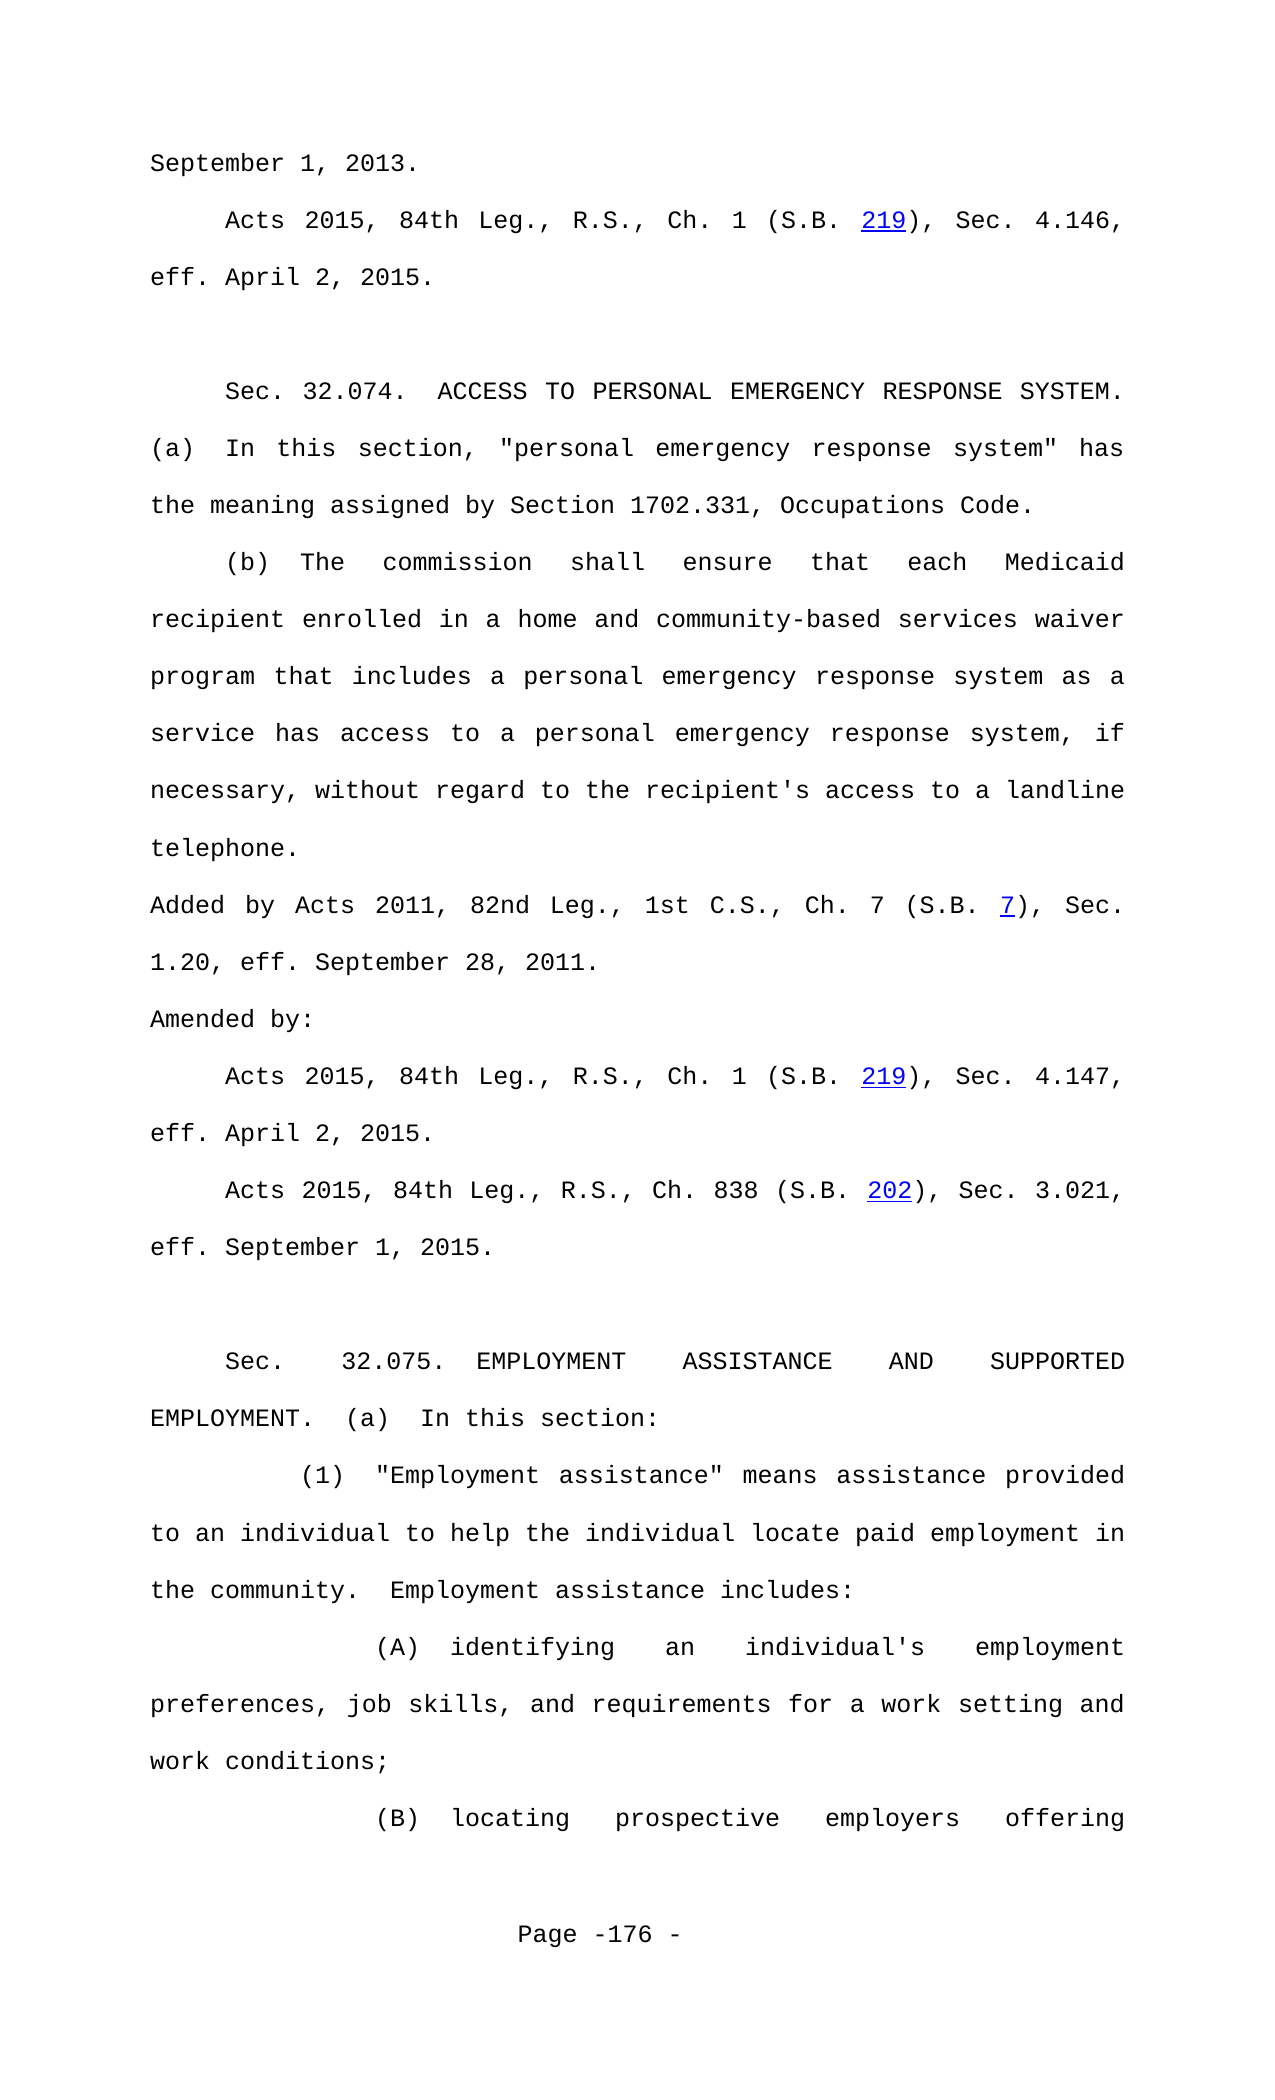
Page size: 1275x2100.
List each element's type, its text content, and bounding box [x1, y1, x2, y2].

text (A) identifying an individual's employment preferences, job skills, and requirements for a work setting and work conditions; [150, 1634, 1125, 1777]
text Amended by: [150, 1006, 1125, 1035]
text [150, 1805, 1125, 1834]
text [150, 150, 1125, 178]
text Acts 2015, 84th Leg., R.S., Ch. 1 (S.B. 219), Sec. 4.146, eff. April 2, 2015. [150, 207, 1125, 293]
text Sec. 32.075. EMPLOYMENT ASSISTANCE AND SUPPORTED EMPLOYMENT. (a) In this section: [150, 1349, 1125, 1434]
text (1) "Employment assistance" means assistance provided to an individual to help the individual locate paid employment in the community. Employment assistance includes: [150, 1463, 1125, 1606]
text Sec. 32.074. ACCESS TO PERSONAL EMERGENCY RESPONSE SYSTEM. (a) In this section, "personal emergency response system" has the meaning assigned by Section 1702.331, Occupations Code. [150, 378, 1125, 521]
text Added by Acts 2011, 82nd Leg., 1st C.S., Ch. 7 (S.B. 7), Sec. 1.20, eff. September 28, 2011. [150, 892, 1125, 978]
text (b) The commission shall ensure that each Medicaid recipient enrolled in a home and community-based services waiver program that includes a personal emergency response system as a service has access to a personal emergency response system, if necessary, without regard to the recipient's access to a landline telephone. [150, 549, 1125, 863]
text Acts 2015, 84th Leg., R.S., Ch. 838 (S.B. 202), Sec. 3.021, eff. September 1, 2015. [150, 1177, 1125, 1263]
text Acts 2015, 84th Leg., R.S., Ch. 1 (S.B. 219), Sec. 4.147, eff. April 2, 2015. [150, 1063, 1125, 1149]
